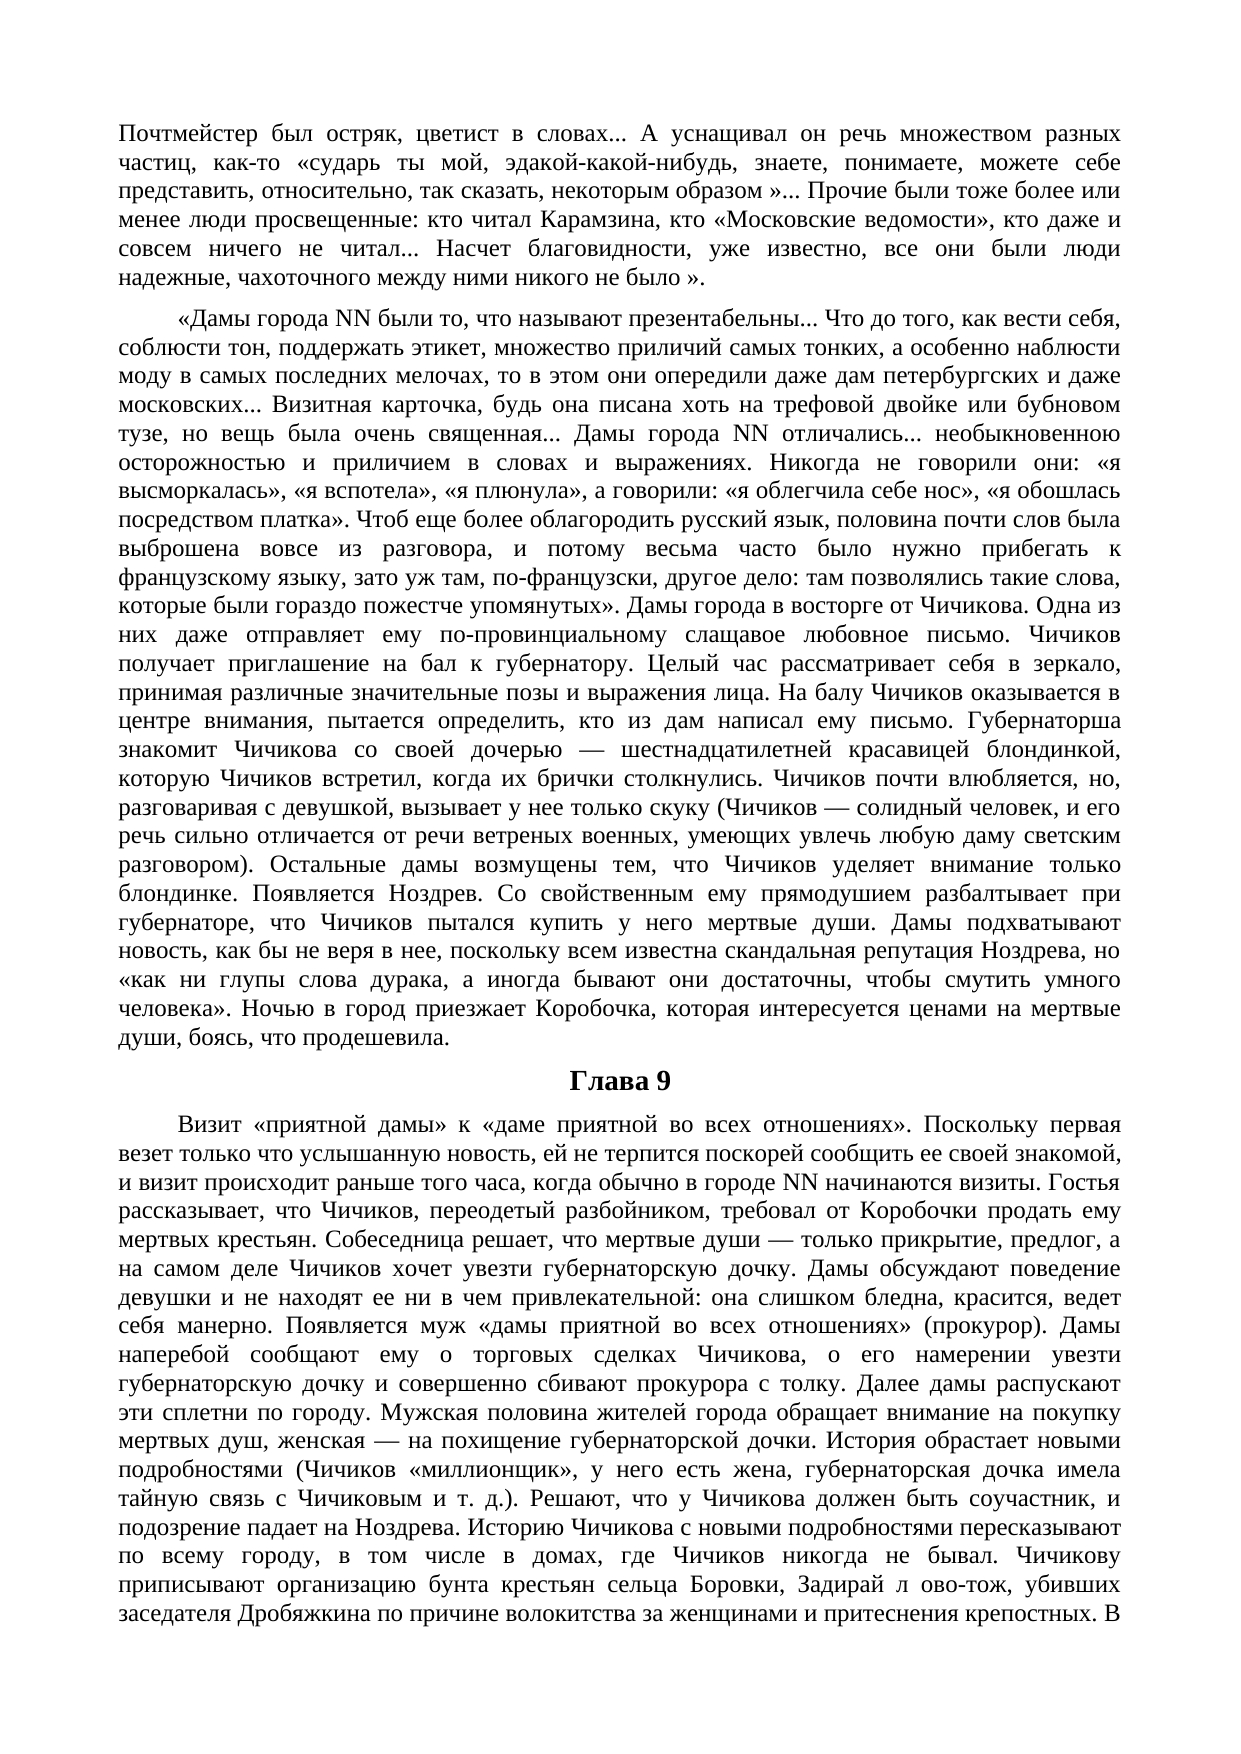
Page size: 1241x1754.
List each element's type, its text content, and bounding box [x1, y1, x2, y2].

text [118, 1109, 1122, 1627]
text Глава 9 [118, 1063, 1122, 1097]
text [118, 118, 1122, 291]
text «Дамы города NN были то, что называют презентабельны... Что до того, как вести себя, соблюсти тон, поддержать этикет, множество приличий самых тонких, а особенно наблюсти моду в самых последних мелочах, то в этом они опередили даже дам петербургских и даже московских... Визитная карточка, будь она писана хоть на трефовой двойке или бубновом тузе, но вещь была очень священная... Дамы города NN отличались... необыкновенною осторожностью и приличием в словах и выражениях. Никогда не говорили они: «я высморкалась», «я вспотела», «я плюнула», а говорили: «я облегчила себе нос», «я обошлась посредством платка». Чтоб еще более облагородить русский язык, половина почти слов была выброшена вовсе из разговора, и потому весьма часто было нужно прибегать к французскому языку, зато уж там, по-французски, другое дело: там позволялись такие слова, которые были гораздо пожестче упомянутых». Дамы города в восторге от Чичикова. Одна из них даже отправляет ему по-провинциальному слащавое любовное письмо. Чичиков получает приглашение на бал к губернатору. Целый час рассматривает себя в зеркало, принимая различные значительные позы и выражения лица. На балу Чичиков оказывается в центре внимания, пытается определить, кто из дам написал ему письмо. Губернаторша знакомит Чичикова со своей дочерью — шестнадцатилетней красавицей блондинкой, которую Чичиков встретил, когда их брички столкнулись. Чичиков почти влюбляется, но, разговаривая с девушкой, вызывает у нее только скуку (Чичиков — солидный человек, и его речь сильно отличается от речи ветреных военных, умеющих увлечь любую даму светским разговором). Остальные дамы возмущены тем, что Чичиков уделяет внимание только блондинке. Появляется Ноздрев. Со свойственным ему прямодушием разбалтывает при губернаторе, что Чичиков пытался купить у него мертвые души. Дамы подхватывают новость, как бы не веря в нее, поскольку всем известна скандальная репутация Ноздрева, но «как ни глупы слова дурака, а иногда бывают они достаточны, чтобы смутить умного человека». Ночью в город приезжает Коробочка, которая интересуется ценами на мертвые души, боясь, что продешевила. [118, 303, 1122, 1051]
